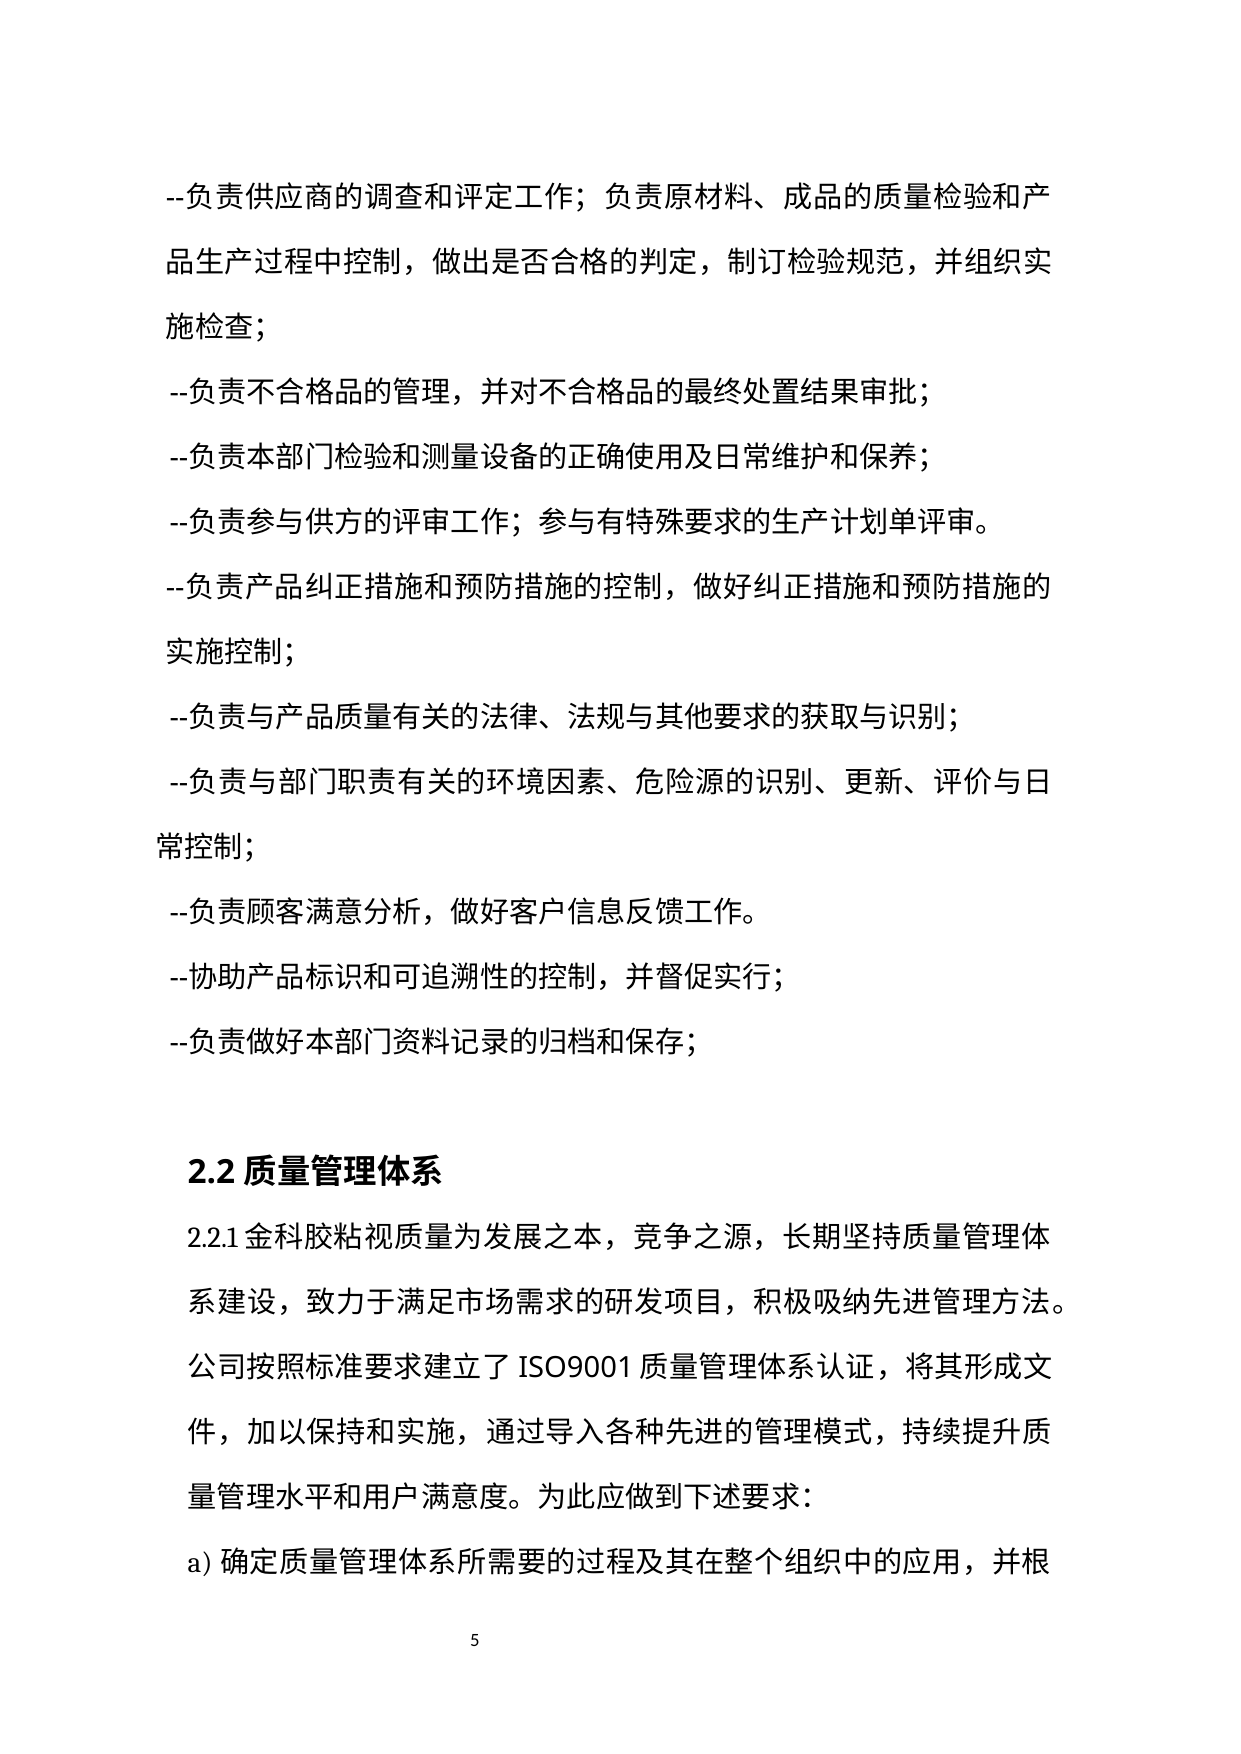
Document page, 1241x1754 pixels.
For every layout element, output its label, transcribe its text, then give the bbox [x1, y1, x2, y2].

text --负责供应商的调查和评定工作；负责原材料、成品的质量检验和产品生产过程中控制，做出是否合格的判定，制订检验规范，并组织实施检查； [166, 162, 1053, 357]
text --负责不合格品的管理，并对不合格品的最终处置结果审批； [155, 357, 1053, 422]
text --负责产品纠正措施和预防措施的控制，做好纠正措施和预防措施的实施控制； [166, 552, 1053, 682]
subtitle 2.2 质量管理体系 [187, 1137, 1053, 1202]
text --负责参与供方的评审工作；参与有特殊要求的生产计划单评审。 [155, 487, 1053, 552]
text 2.2.1金科胶粘视质量为发展之本，竞争之源，长期坚持质量管理体系建设，致力于满足市场需求的研发项目，积极吸纳先进管理方法。公司按照标准要求建立了ISO9001质量管理体系认证，将其形成文件，加以保持和实施，通过导入各种先进的管理模式，持续提升质量管理水平和用户满意度。为此应做到下述要求： [187, 1202, 1053, 1527]
text --协助产品标识和可追溯性的控制，并督促实行； [155, 942, 1053, 1007]
text --负责与部门职责有关的环境因素、危险源的识别、更新、评价与日常控制； [155, 747, 1053, 877]
text --负责做好本部门资料记录的归档和保存； [155, 1007, 1053, 1072]
text --负责本部门检验和测量设备的正确使用及日常维护和保养； [155, 422, 1053, 487]
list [187, 1527, 1053, 1592]
text --负责与产品质量有关的法律、法规与其他要求的获取与识别； [155, 682, 1053, 747]
text --负责顾客满意分析，做好客户信息反馈工作。 [155, 877, 1053, 942]
